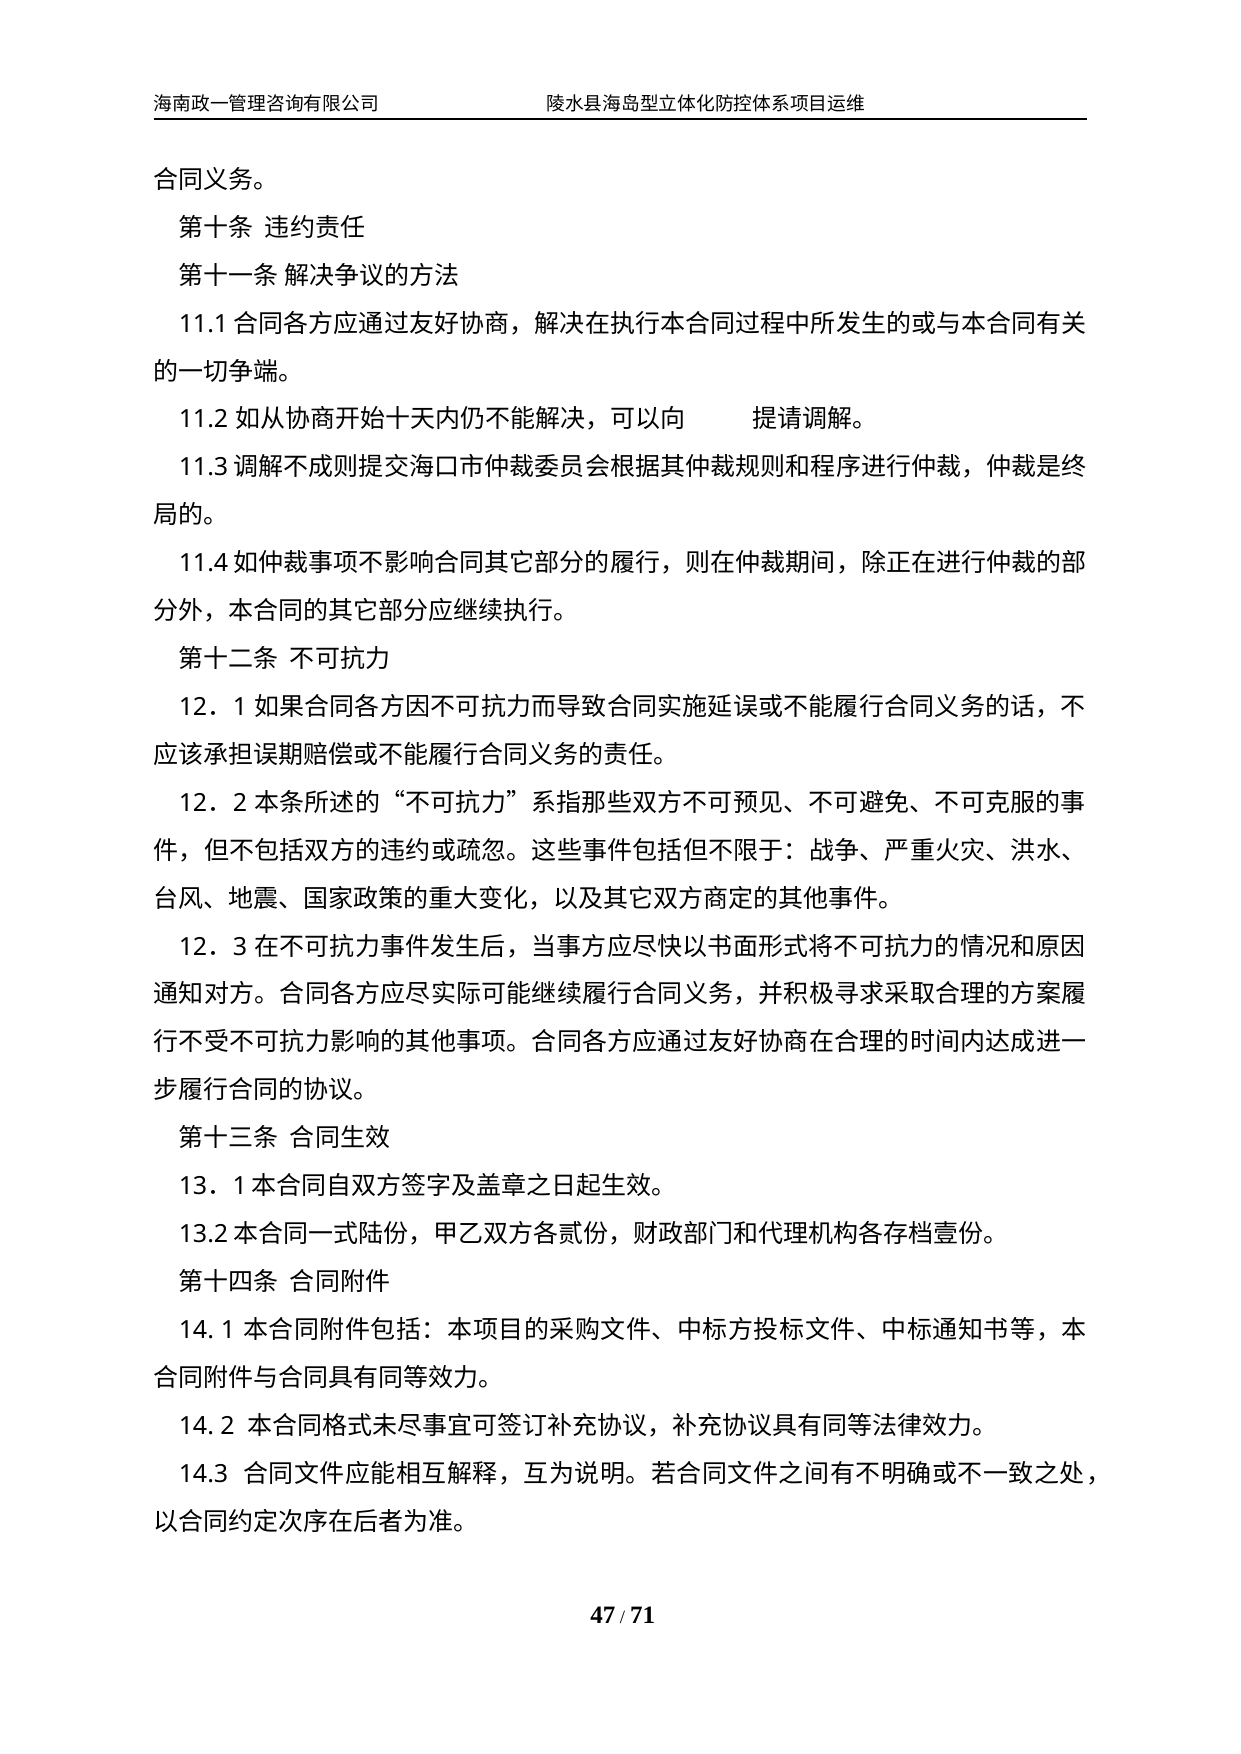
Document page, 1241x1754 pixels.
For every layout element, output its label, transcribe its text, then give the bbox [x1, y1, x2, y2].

text 11.1合同各方应通过友好协商，解决在执行本合同过程中所发生的或与本合同有关的一切争端。 [153, 294, 1087, 389]
text 12．2 本条所述的“不可抗力”系指那些双方不可预见、不可避免、不可克服的事件，但不包括双方的违约或疏忽。这些事件包括但不限于：战争、严重火灾、洪水、台风、地震、国家政策的重大变化，以及其它双方商定的其他事件。 [153, 773, 1087, 917]
text 13．1本合同自双方签字及盖章之日起生效。 [153, 1156, 1087, 1204]
text 12．1 如果合同各方因不可抗力而导致合同实施延误或不能履行合同义务的话，不应该承担误期赔偿或不能履行合同义务的责任。 [153, 677, 1087, 773]
text 13.2本合同一式陆份，甲乙双方各贰份，财政部门和代理机构各存档壹份。 [153, 1204, 1087, 1252]
text 第十三条 合同生效 [153, 1108, 1087, 1156]
text 11.3调解不成则提交海口市仲裁委员会根据其仲裁规则和程序进行仲裁，仲裁是终局的。 [153, 437, 1087, 533]
text 14. 2 本合同格式未尽事宜可签订补充协议，补充协议具有同等法律效力。 [153, 1396, 1087, 1444]
text 第十四条 合同附件 [153, 1252, 1087, 1300]
text 11.4如仲裁事项不影响合同其它部分的履行，则在仲裁期间，除正在进行仲裁的部分外，本合同的其它部分应继续执行。 [153, 533, 1087, 629]
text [153, 150, 1087, 198]
text 第十条 违约责任 [153, 198, 1087, 246]
text 12．3 在不可抗力事件发生后，当事方应尽快以书面形式将不可抗力的情况和原因通知对方。合同各方应尽实际可能继续履行合同义务，并积极寻求采取合理的方案履行不受不可抗力影响的其他事项。合同各方应通过友好协商在合理的时间内达成进一步履行合同的协议。 [153, 917, 1087, 1108]
text 第十二条 不可抗力 [153, 629, 1087, 677]
text 14. 1 本合同附件包括：本项目的采购文件、中标方投标文件、中标通知书等，本合同附件与合同具有同等效力。 [153, 1300, 1087, 1396]
text 11.2 如从协商开始十天内仍不能解决，可以向 提请调解。 [153, 389, 1087, 437]
text 第十一条 解决争议的方法 [153, 246, 1087, 294]
text 14.3 合同文件应能相互解释，互为说明。若合同文件之间有不明确或不一致之处，以合同约定次序在后者为准。 [153, 1444, 1087, 1539]
